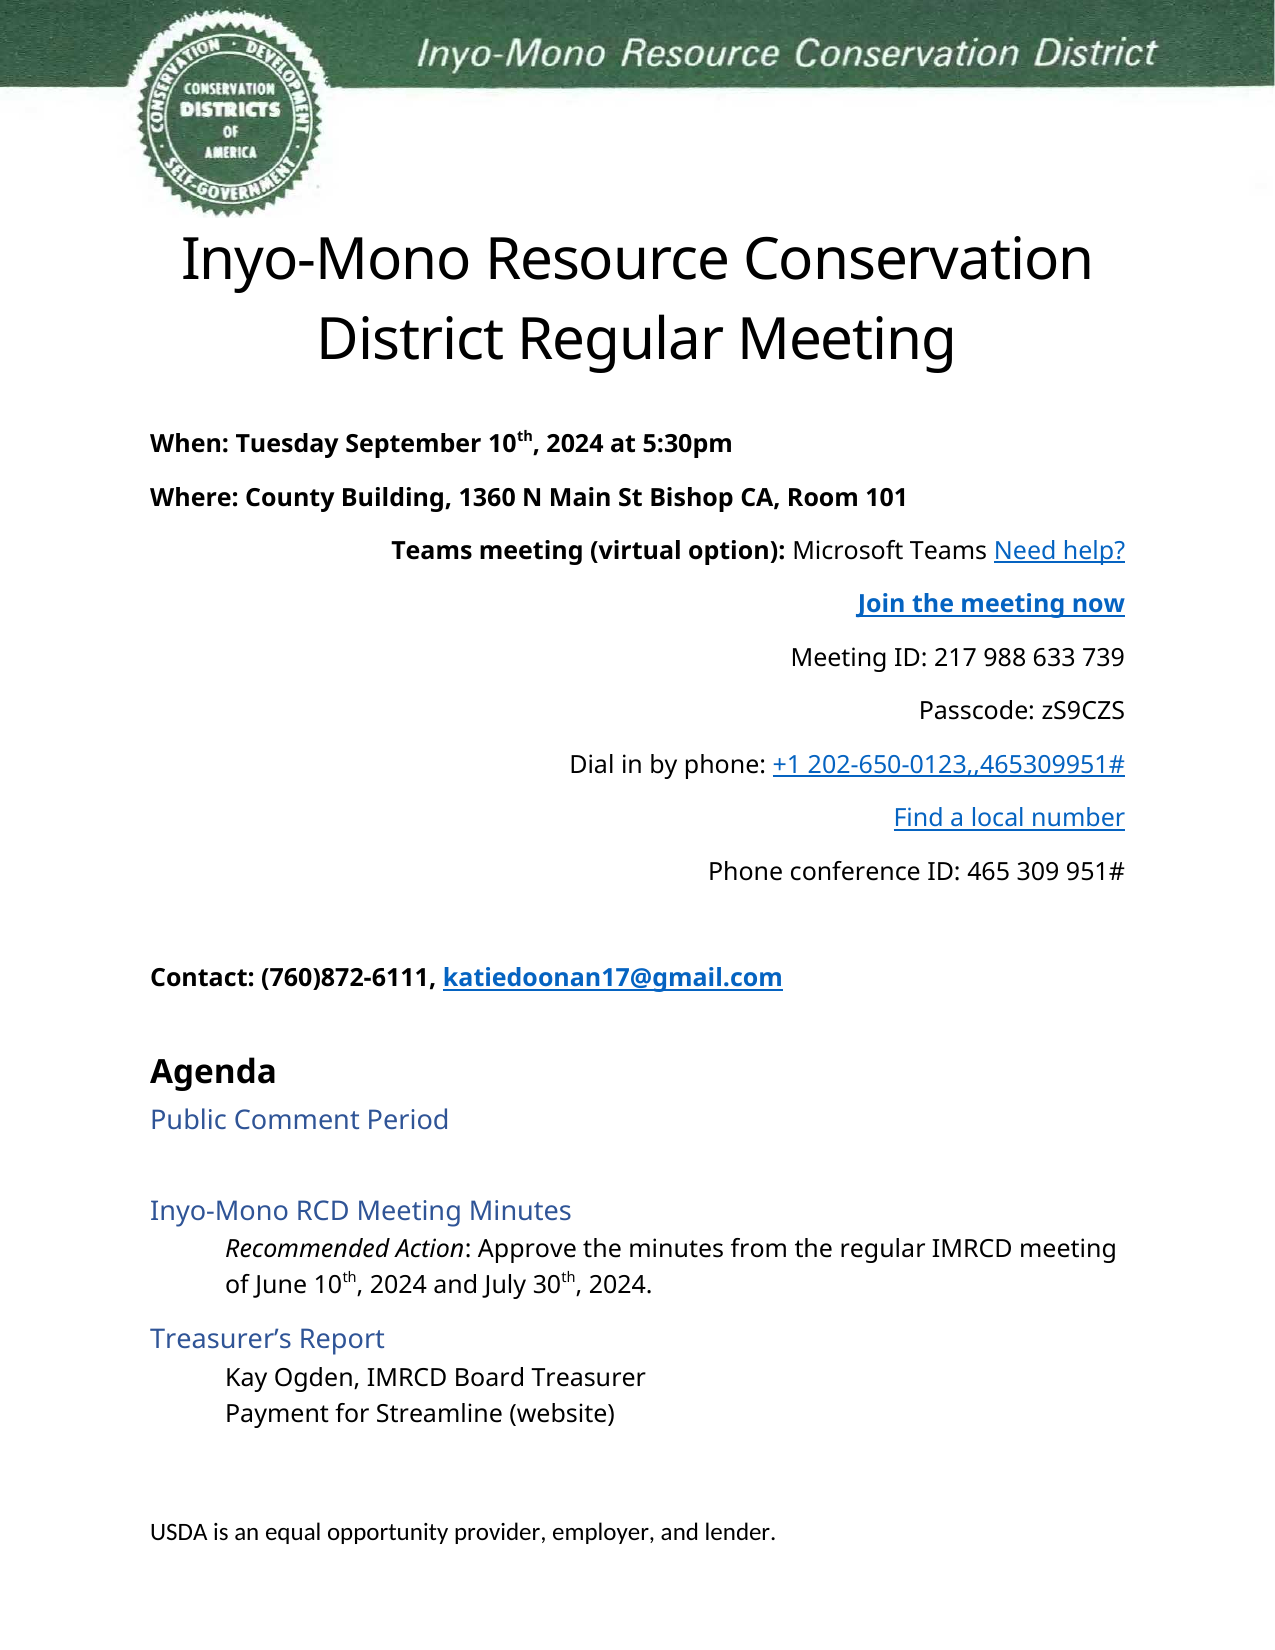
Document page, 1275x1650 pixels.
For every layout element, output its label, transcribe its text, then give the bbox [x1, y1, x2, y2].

title Inyo-Mono Resource Conservation District Regular Meeting [150, 150, 1125, 376]
text Join the meeting now [150, 586, 1125, 620]
text When: Tuesday September 10th, 2024 at 5:30pm [150, 426, 1125, 460]
subtitle Agenda [150, 1048, 1125, 1093]
text Find a local number [150, 800, 1125, 834]
subtitle Inyo-Mono RCD Meeting Minutes [150, 1191, 1125, 1228]
text Payment for Streamline (website) [225, 1395, 1125, 1429]
text Meeting ID: 217 988 633 739 [150, 639, 1125, 673]
picture [0, 0, 1275, 218]
text Kay Ogden, IMRCD Board Treasurer [225, 1359, 1125, 1393]
text Dial in by phone: +1 202-650-0123,,465309951# [150, 746, 1125, 780]
text Phone conference ID: 465 309 951# [150, 853, 1125, 887]
text Teams meeting (virtual option): Microsoft Teams Need help? [150, 533, 1125, 567]
text Recommended Action: Approve the minutes from the regular IMRCD meeting of June 10th, 2024 and July 30th, 2024. [225, 1231, 1125, 1301]
text Passcode: zS9CZS [150, 693, 1125, 727]
text Contact: (760)872-6111, katiedoonan17@gmail.com [150, 960, 1125, 994]
subtitle Public Comment Period [150, 1101, 1125, 1138]
text Where: County Building, 1360 N Main St Bishop CA, Room 101 [150, 479, 1125, 513]
subtitle Treasurer’s Report [150, 1319, 1125, 1356]
